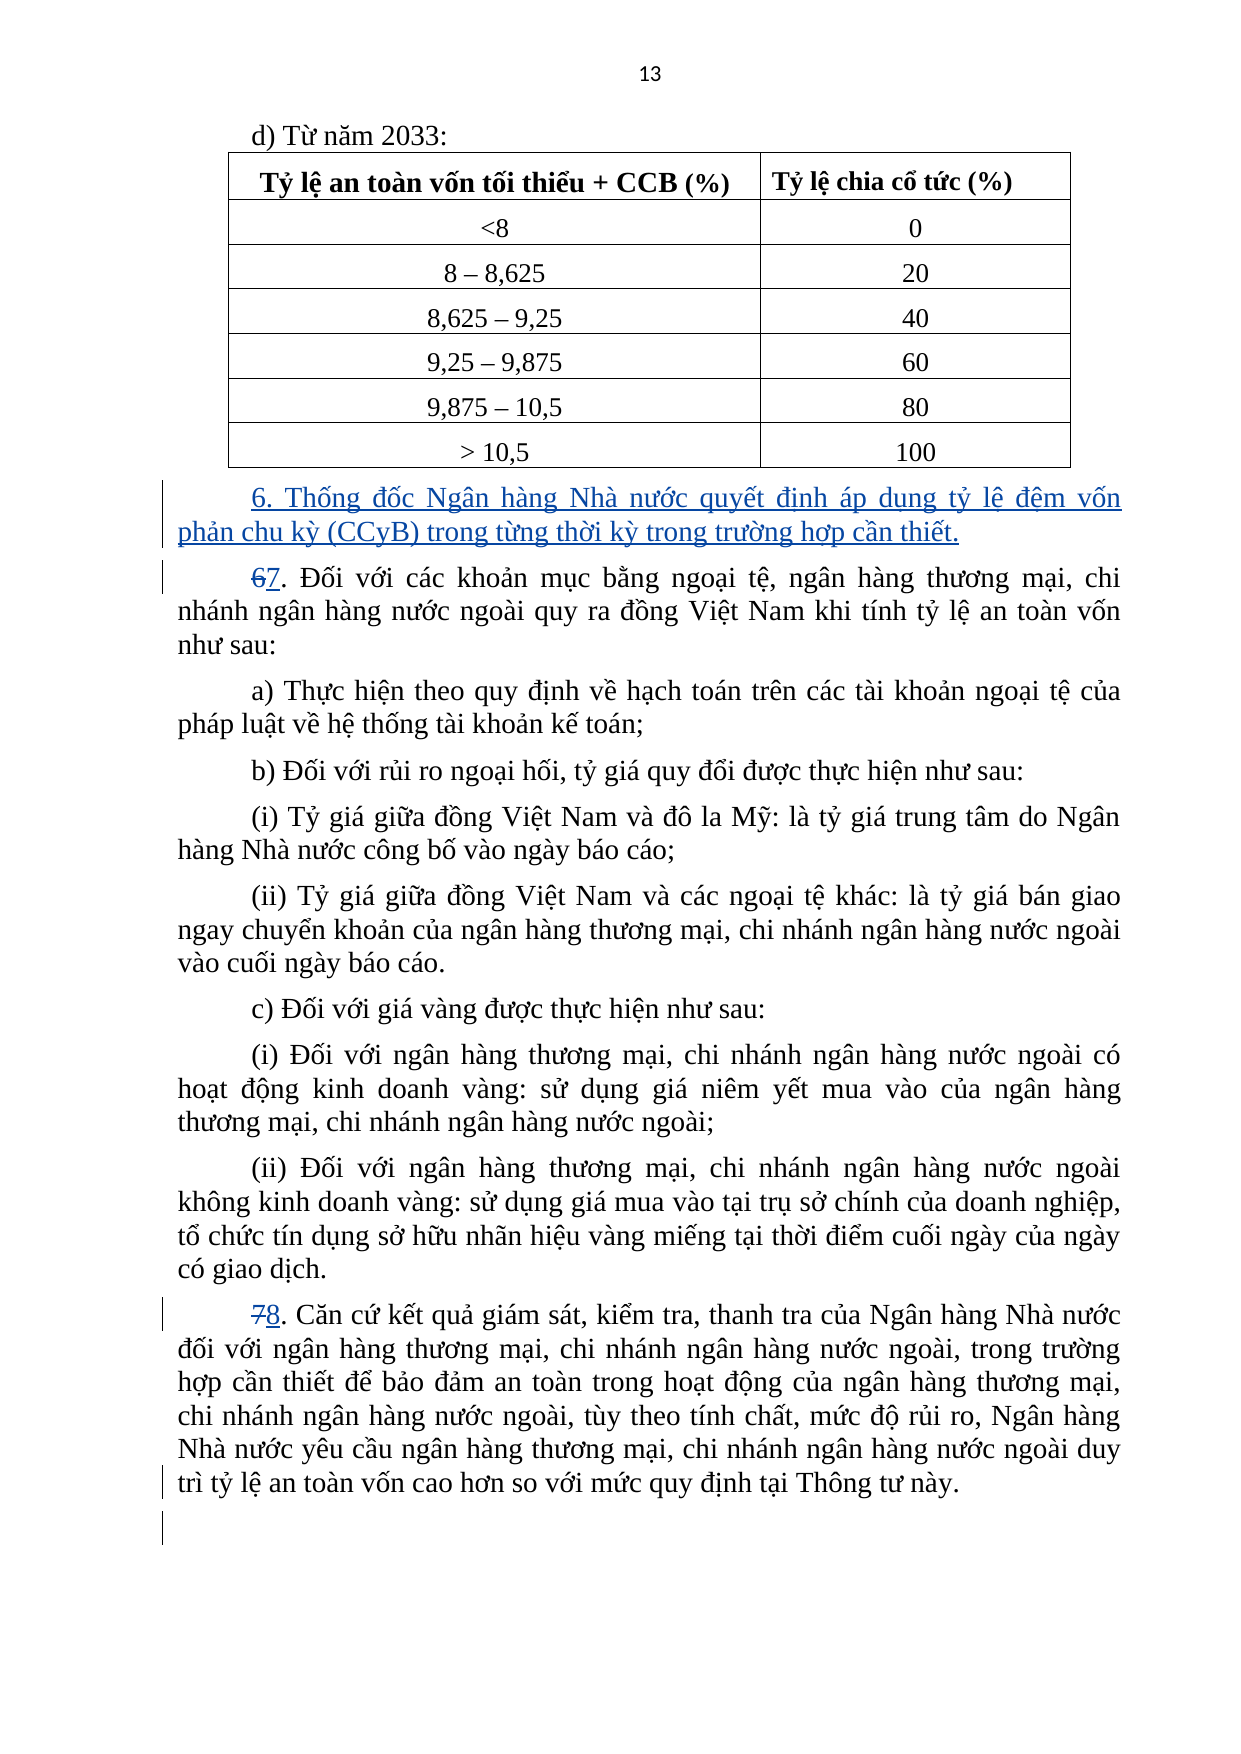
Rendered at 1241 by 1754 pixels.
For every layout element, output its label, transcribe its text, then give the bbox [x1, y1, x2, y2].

table_cell 8 – 8,625 [229, 245, 760, 288]
table_cell 100 [761, 423, 1070, 467]
text (ii) Đối với ngân hàng thương mại, chi nhánh ngân hàng nước ngoài không kinh doanh vàng: sử dụng giá mua vào tại trụ sở chính của doanh nghiệp, tổ chức tín dụng sở hữu nhãn hiệu vàng miếng tại thời điểm cuối ngày của ngày có giao dịch. [177, 1151, 1122, 1285]
table_cell <8 [229, 200, 760, 243]
text a) Thực hiện theo quy định về hạch toán trên các tài khoản ngoại tệ của pháp luật về hệ thống tài khoản kế toán; [177, 673, 1122, 740]
table_header Tỷ lệ chia cổ tức (%) [761, 153, 1070, 199]
table_cell 20 [761, 245, 1070, 288]
table_cell 60 [761, 334, 1070, 377]
table_cell > 10,5 [229, 423, 760, 467]
text (i) Tỷ giá giữa đồng Việt Nam và đô la Mỹ: là tỷ giá trung tâm do Ngân hàng Nhà nước công bố vào ngày báo cáo; [177, 799, 1122, 866]
table_cell 8,625 – 9,25 [229, 289, 760, 333]
table_cell 80 [761, 379, 1070, 422]
table_cell 40 [761, 289, 1070, 333]
table_cell 9,25 – 9,875 [229, 334, 760, 377]
text . Căn cứ kết quả giám sát, kiểm tra, thanh tra của Ngân hàng Nhà nước đối với ngân hàng thương mại, chi nhánh ngân hàng nước ngoài, trong trường hợp cần thiết để bảo đảm an toàn trong hoạt động của ngân hàng thương mại, chi nhánh ngân hàng nước ngoài, tùy theo tính chất, mức độ rủi ro, Ngân hàng Nhà nước yêu cầu ngân hàng thương mại, chi nhánh ngân hàng nước ngoài duy trì tỷ lệ an toàn vốn cao hơn so với mức quy định tại Thông tư này. [177, 1297, 1122, 1498]
table_cell 0 [761, 200, 1070, 243]
text b) Đối với rủi ro ngoại hối, tỷ giá quy đổi được thực hiện như sau: [177, 753, 1122, 786]
text d) Từ năm 2033: [177, 118, 1122, 152]
text c) Đối với giá vàng được thực hiện như sau: [177, 991, 1122, 1025]
text (ii) Tỷ giá giữa đồng Việt Nam và các ngoại tệ khác: là tỷ giá bán giao ngay chuyển khoản của ngân hàng thương mại, chi nhánh ngân hàng nước ngoài vào cuối ngày báo cáo. [177, 878, 1122, 979]
text (i) Đối với ngân hàng thương mại, chi nhánh ngân hàng nước ngoài có hoạt động kinh doanh vàng: sử dụng giá niêm yết mua vào của ngân hàng thương mại, chi nhánh ngân hàng nước ngoài; [177, 1037, 1122, 1138]
table_header Tỷ lệ an toàn vốn tối thiểu + CCB (%) [229, 153, 760, 199]
text . Đối với các khoản mục bằng ngoại tệ, ngân hàng thương mại, chi nhánh ngân hàng nước ngoài quy ra đồng Việt Nam khi tính tỷ lệ an toàn vốn như sau: [177, 560, 1122, 661]
table_cell 9,875 – 10,5 [229, 379, 760, 422]
